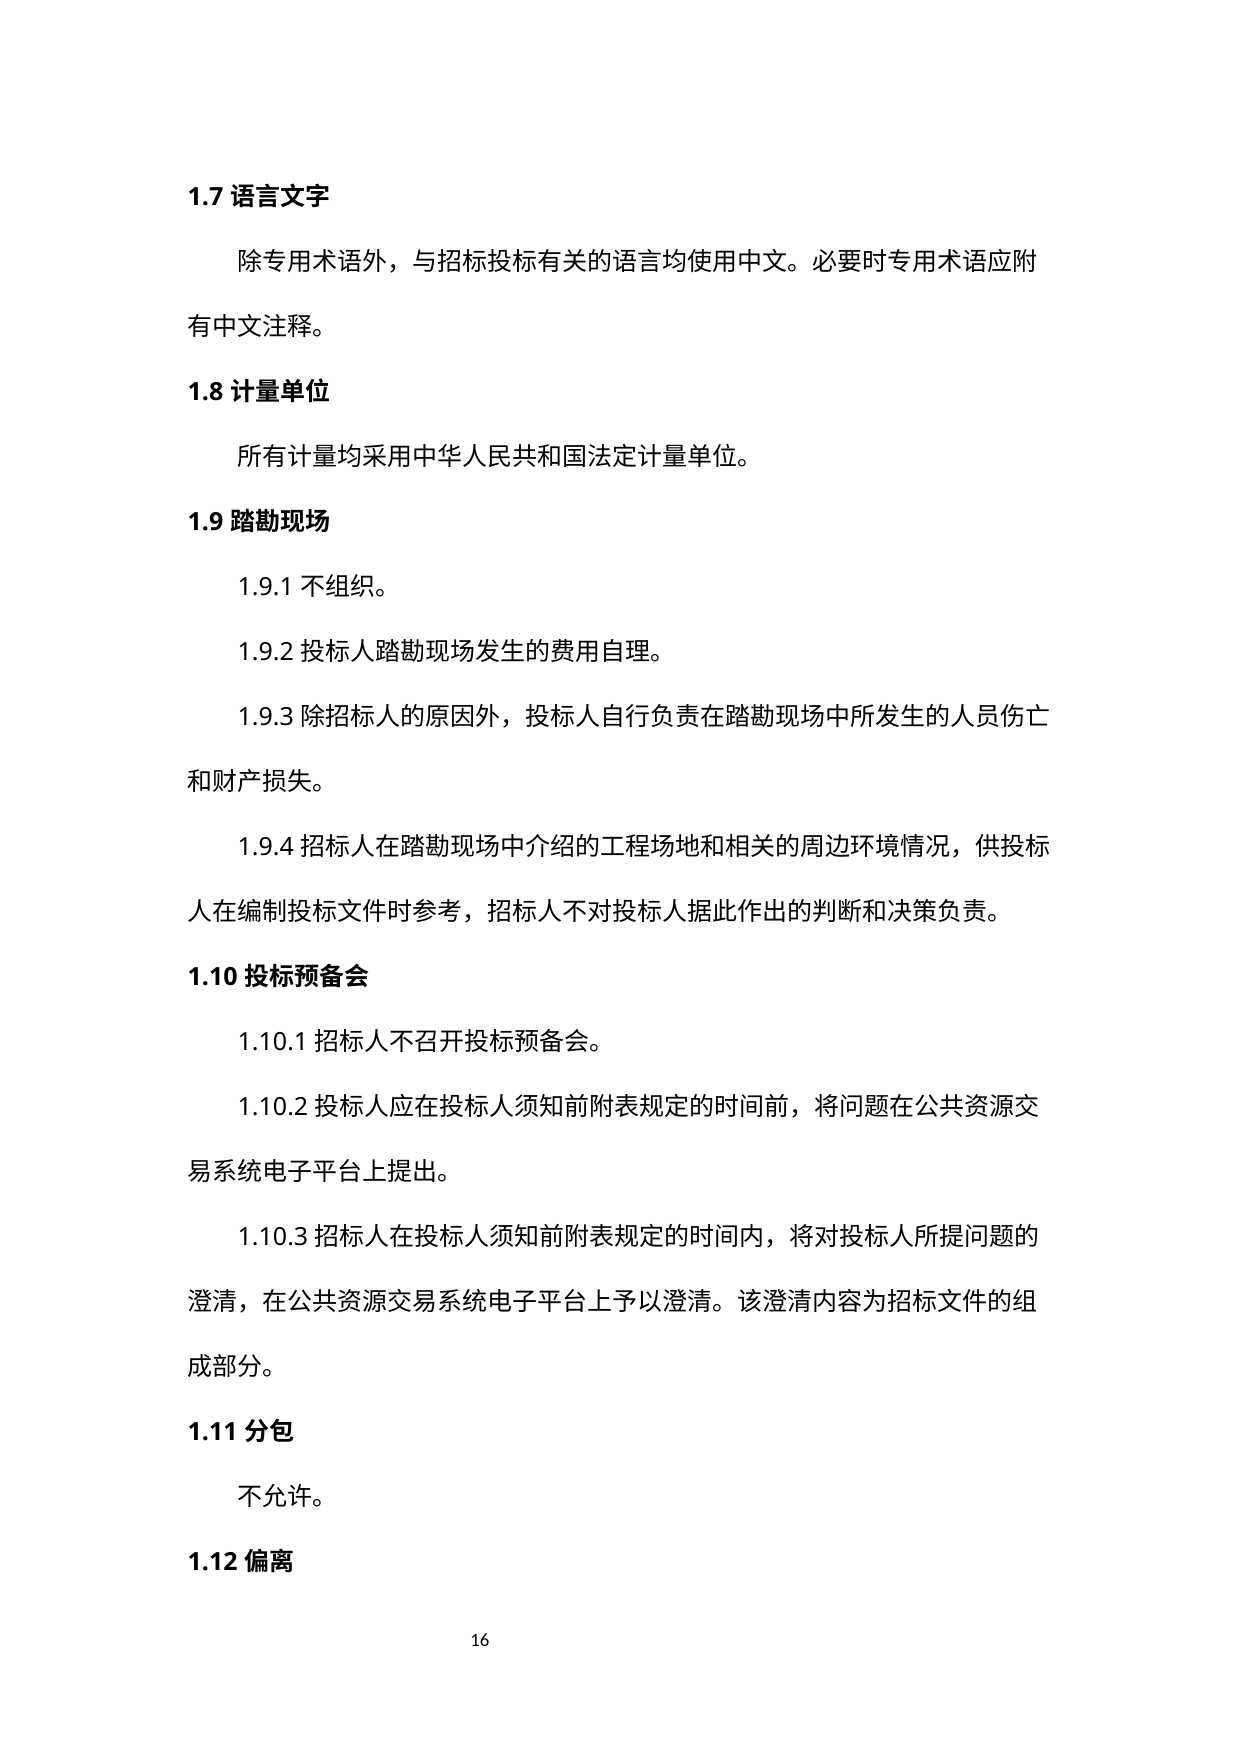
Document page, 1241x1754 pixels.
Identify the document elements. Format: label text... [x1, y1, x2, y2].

text 1.9.1 不组织。 [187, 552, 1053, 617]
text 1.9.2 投标人踏勘现场发生的费用自理。 [187, 617, 1053, 682]
text 1.7 语言文字 [187, 162, 1053, 227]
text 不允许。 [187, 1462, 1053, 1527]
text 1.8 计量单位 [187, 357, 1053, 422]
text 1.9 踏勘现场 [187, 487, 1053, 552]
text 1.10.1 招标人不召开投标预备会。 [187, 1007, 1053, 1072]
text 1.11 分包 [187, 1397, 1053, 1462]
text 1.10.3 招标人在投标人须知前附表规定的时间内，将对投标人所提问题的澄清，在公共资源交易系统电子平台上予以澄清。该澄清内容为招标文件的组成部分。 [187, 1202, 1053, 1397]
text 1.9.4 招标人在踏勘现场中介绍的工程场地和相关的周边环境情况，供投标人在编制投标文件时参考，招标人不对投标人据此作出的判断和决策负责。 [187, 812, 1053, 942]
text 所有计量均采用中华人民共和国法定计量单位。 [187, 422, 1053, 487]
text 除专用术语外，与招标投标有关的语言均使用中文。必要时专用术语应附有中文注释。 [187, 227, 1053, 357]
text 1.12 偏离 [187, 1527, 1053, 1592]
text 1.10 投标预备会 [187, 942, 1053, 1007]
text 1.9.3 除招标人的原因外，投标人自行负责在踏勘现场中所发生的人员伤亡和财产损失。 [187, 682, 1053, 812]
text 1.10.2 投标人应在投标人须知前附表规定的时间前，将问题在公共资源交易系统电子平台上提出。 [187, 1072, 1053, 1202]
